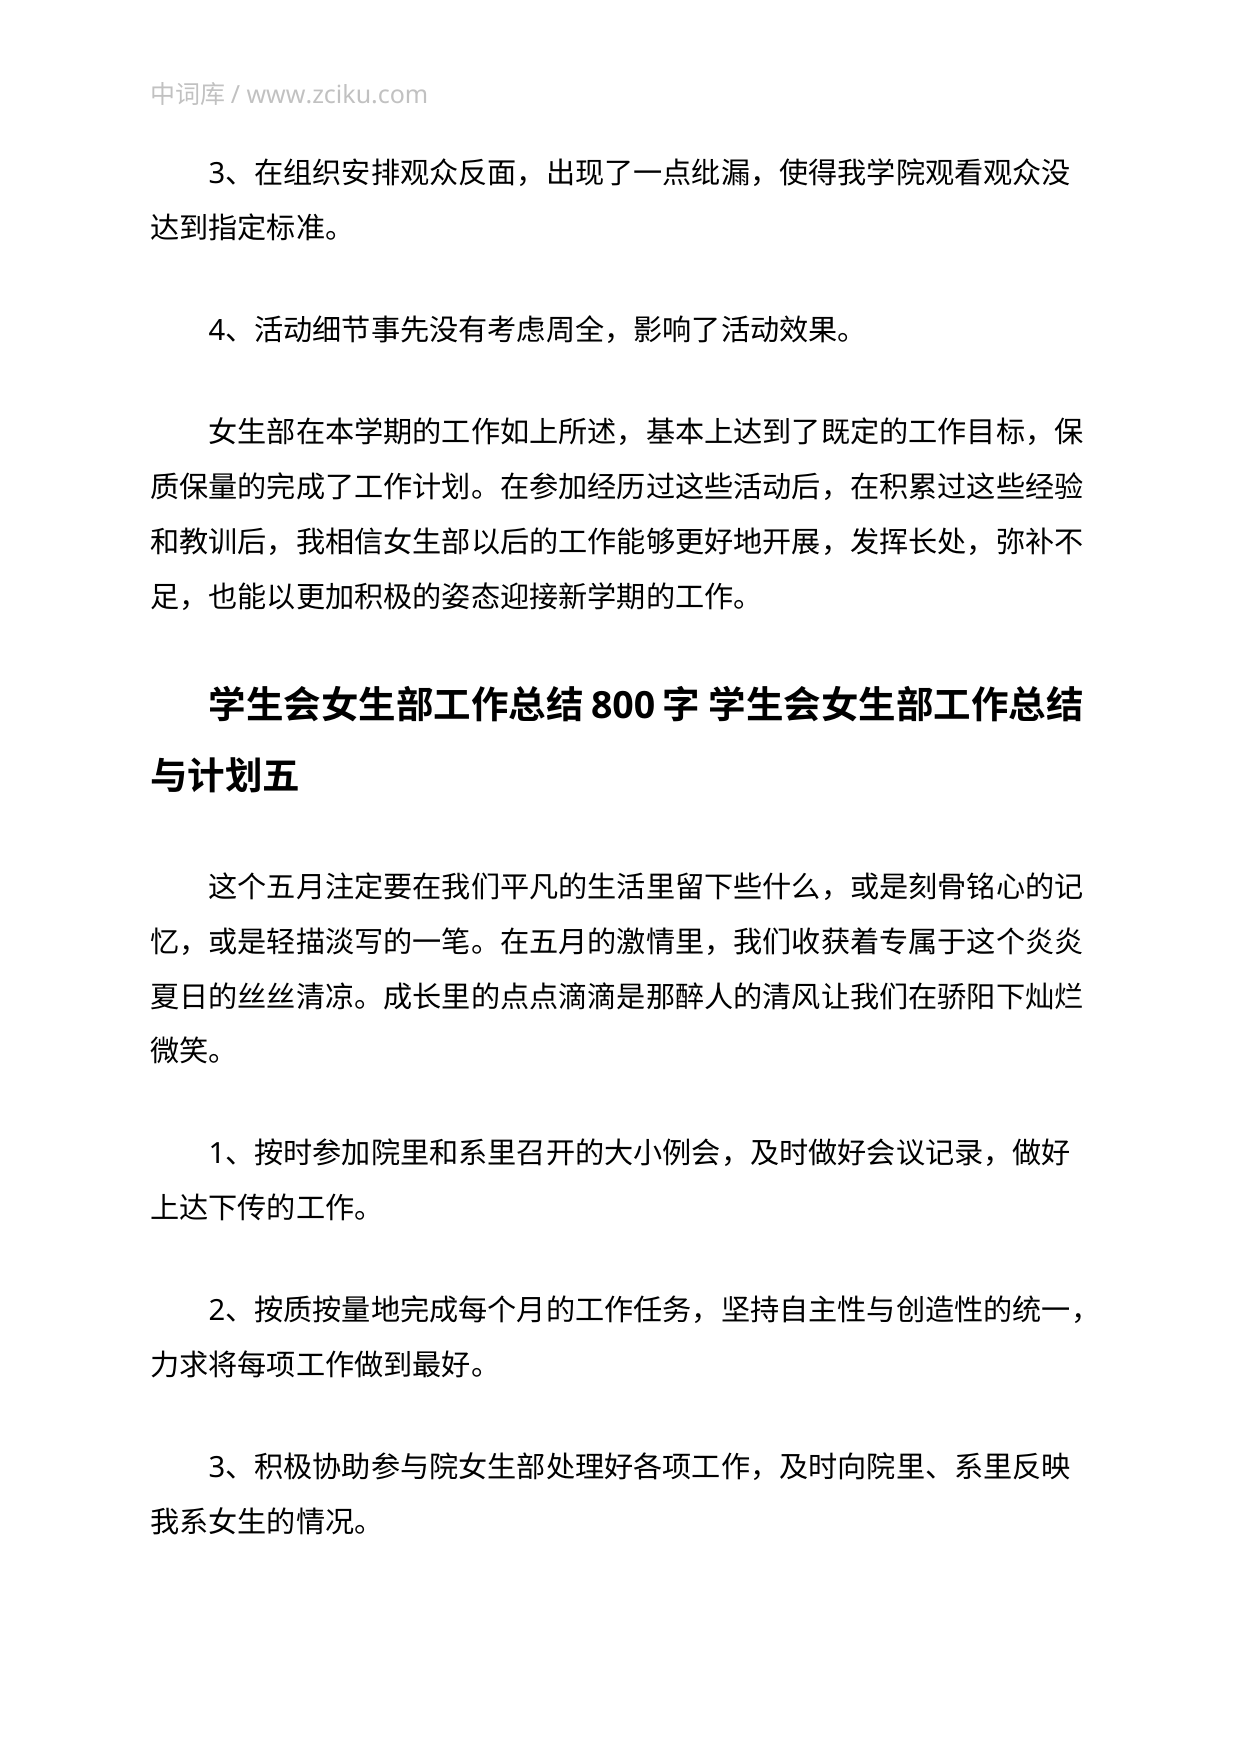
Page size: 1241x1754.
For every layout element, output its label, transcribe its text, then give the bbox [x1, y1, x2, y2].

text 学生会女生部工作总结800字 学生会女生部工作总结与计划五 [150, 675, 1090, 800]
text 这个五月注定要在我们平凡的生活里留下些什么，或是刻骨铭心的记忆，或是轻描淡写的一笔。在五月的激情里，我们收获着专属于这个炎炎夏日的丝丝清凉。成长里的点点滴滴是那醉人的清风让我们在骄阳下灿烂微笑。 [150, 863, 1090, 1070]
text 2、按质按量地完成每个月的工作任务，坚持自主性与创造性的统一，力求将每项工作做到最好。 [150, 1287, 1090, 1384]
text 1、按时参加院里和系里召开的大小例会，及时做好会议记录，做好上达下传的工作。 [150, 1130, 1090, 1227]
text 3、在组织安排观众反面，出现了一点纰漏，使得我学院观看观众没达到指定标准。 [150, 150, 1090, 247]
text 女生部在本学期的工作如上所述，基本上达到了既定的工作目标，保质保量的完成了工作计划。在参加经历过这些活动后，在积累过这些经验和教训后，我相信女生部以后的工作能够更好地开展，发挥长处，弥补不足，也能以更加积极的姿态迎接新学期的工作。 [150, 409, 1090, 616]
text 3、积极协助参与院女生部处理好各项工作，及时向院里、系里反映我系女生的情况。 [150, 1443, 1090, 1541]
text 4、活动细节事先没有考虑周全，影响了活动效果。 [150, 307, 1090, 349]
